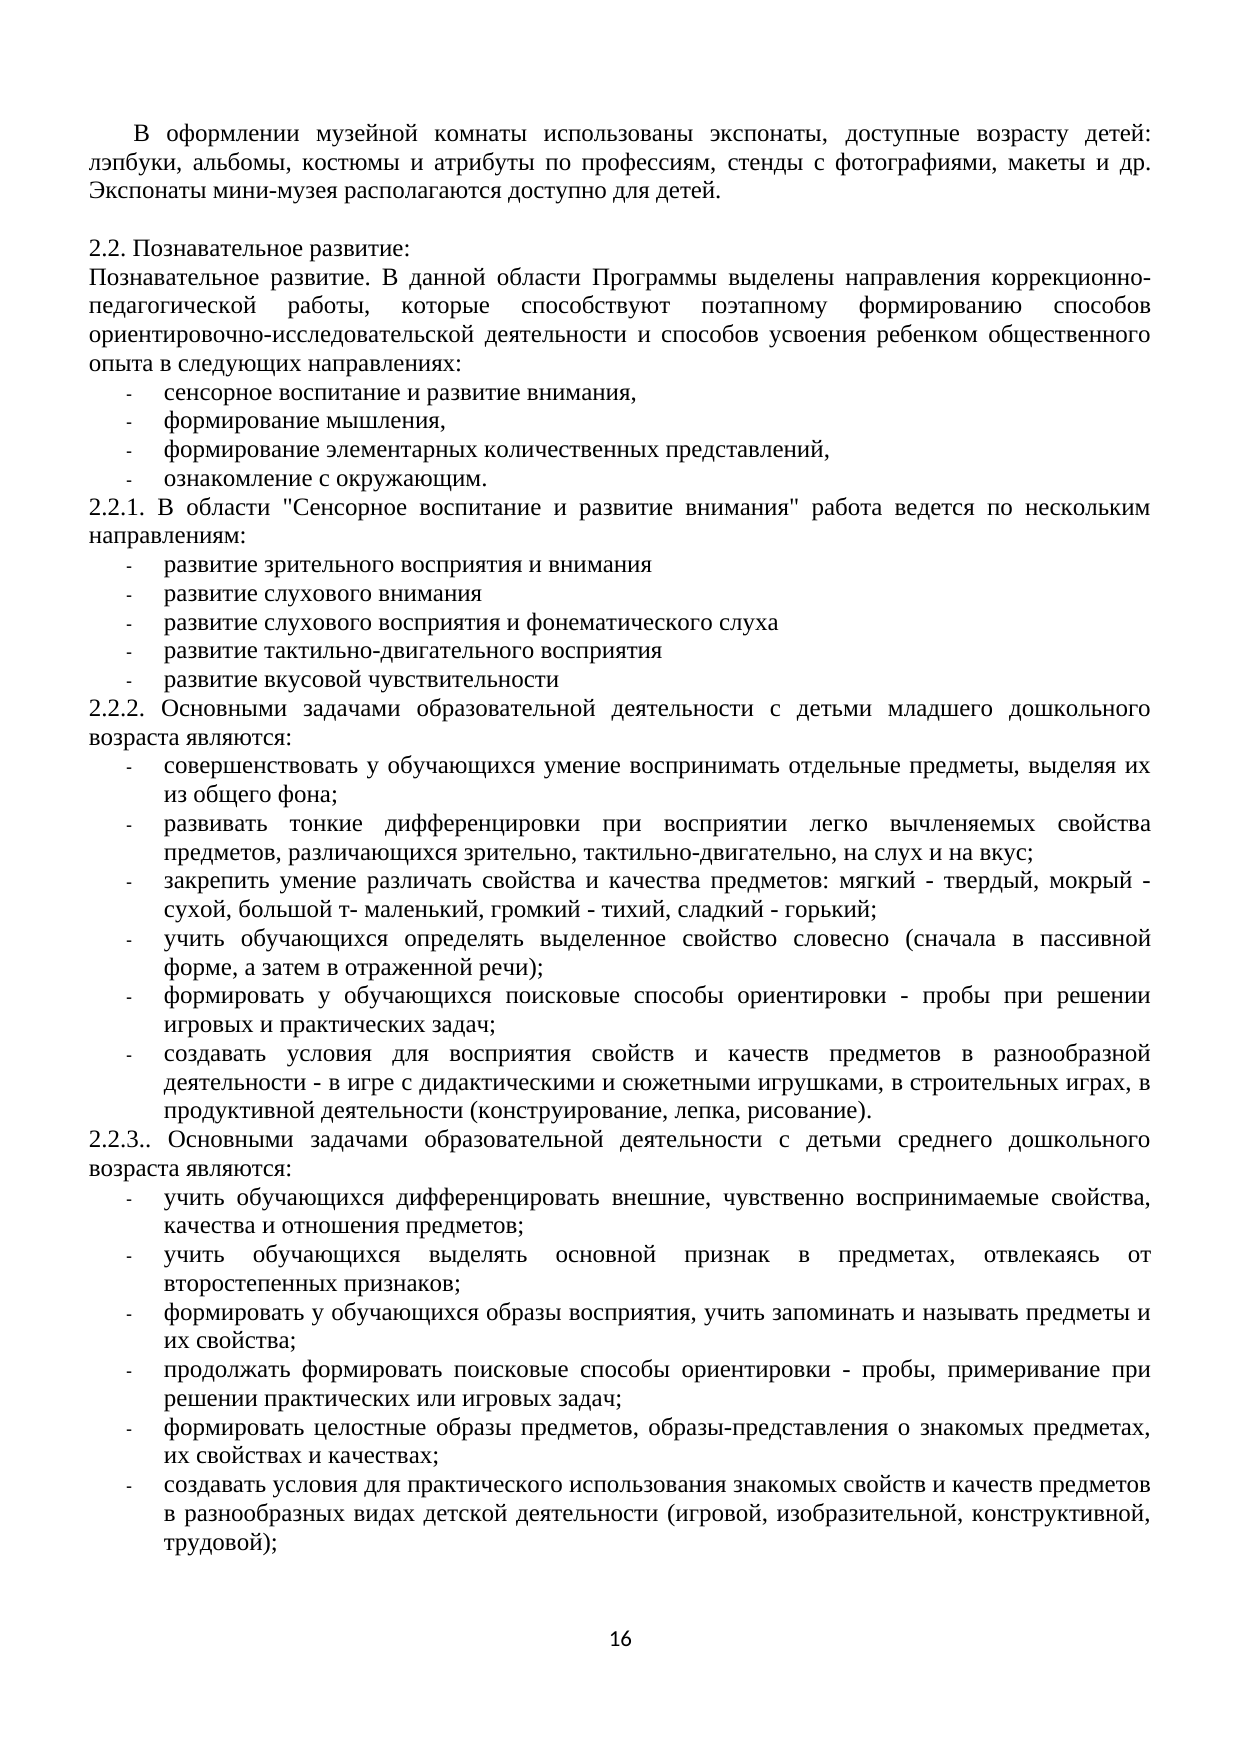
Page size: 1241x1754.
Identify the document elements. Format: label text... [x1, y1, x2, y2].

list развитие зрительного восприятия и внимания [126, 549, 1152, 578]
list развивать тонкие дифференцировки при восприятии легко вычленяемых свойства предметов, различающихся зрительно, тактильно-двигательно, на слух и на вкус; [126, 808, 1152, 866]
list учить обучающихся дифференцировать внешние, чувственно воспринимаемые свойства, качества и отношения предметов; [126, 1182, 1152, 1239]
list формирование элементарных количественных представлений, [126, 434, 1152, 463]
list развитие тактильно-двигательного восприятия [126, 636, 1152, 664]
text 2.2. Познавательное развитие: [89, 233, 1152, 262]
list продолжать формировать поисковые способы ориентировки - пробы, примеривание при решении практических или игровых задач; [126, 1354, 1152, 1412]
list формировать целостные образы предметов, образы-представления о знакомых предметах, их свойствах и качествах; [126, 1412, 1152, 1469]
text 2.2.1. В области "Сенсорное воспитание и развитие внимания" работа ведется по нескольким направлениям: [89, 492, 1152, 549]
text 2.2.2. Основными задачами образовательной деятельности с детьми младшего дошкольного возраста являются: [89, 693, 1152, 751]
list создавать условия для восприятия свойств и качеств предметов в разнообразной деятельности - в игре с дидактическими и сюжетными игрушками, в строительных играх, в продуктивной деятельности (конструирование, лепка, рисование). [126, 1038, 1152, 1124]
list формировать у обучающихся поисковые способы ориентировки - пробы при решении игровых и практических задач; [126, 981, 1152, 1038]
list развитие вкусовой чувствительности [126, 664, 1152, 693]
list закрепить умение различать свойства и качества предметов: мягкий - твердый, мокрый - сухой, большой т- маленький, громкий - тихий, сладкий - горький; [126, 866, 1152, 923]
list сенсорное воспитание и развитие внимания, [126, 377, 1152, 406]
list учить обучающихся выделять основной признак в предметах, отвлекаясь от второстепенных признаков; [126, 1239, 1152, 1297]
text В оформлении музейной комнаты использованы экспонаты, доступные возрасту детей: лэпбуки, альбомы, костюмы и атрибуты по профессиям, стенды с фотографиями, макеты и др. Экспонаты мини-музея располагаются доступно для детей. [89, 118, 1152, 204]
list развитие слухового восприятия и фонематического слуха [126, 607, 1152, 636]
text 2.2.3.. Основными задачами образовательной деятельности с детьми среднего дошкольного возраста являются: [89, 1124, 1152, 1182]
list ознакомление с окружающим. [126, 463, 1152, 492]
list совершенствовать у обучающихся умение воспринимать отдельные предметы, выделяя их из общего фона; [126, 751, 1152, 808]
text Познавательное развитие. В данной области Программы выделены направления коррекционно-педагогической работы, которые способствуют поэтапному формированию способов ориентировочно-исследовательской деятельности и способов усвоения ребенком общественного опыта в следующих направлениях: [89, 262, 1152, 377]
list формировать у обучающихся образы восприятия, учить запоминать и называть предметы и их свойства; [126, 1297, 1152, 1354]
list учить обучающихся определять выделенное свойство словесно (сначала в пассивной форме, а затем в отраженной речи); [126, 923, 1152, 981]
list создавать условия для практического использования знакомых свойств и качеств предметов в разнообразных видах детской деятельности (игровой, изобразительной, конструктивной, трудовой); [126, 1469, 1152, 1556]
list формирование мышления, [126, 406, 1152, 434]
list развитие слухового внимания [126, 578, 1152, 607]
